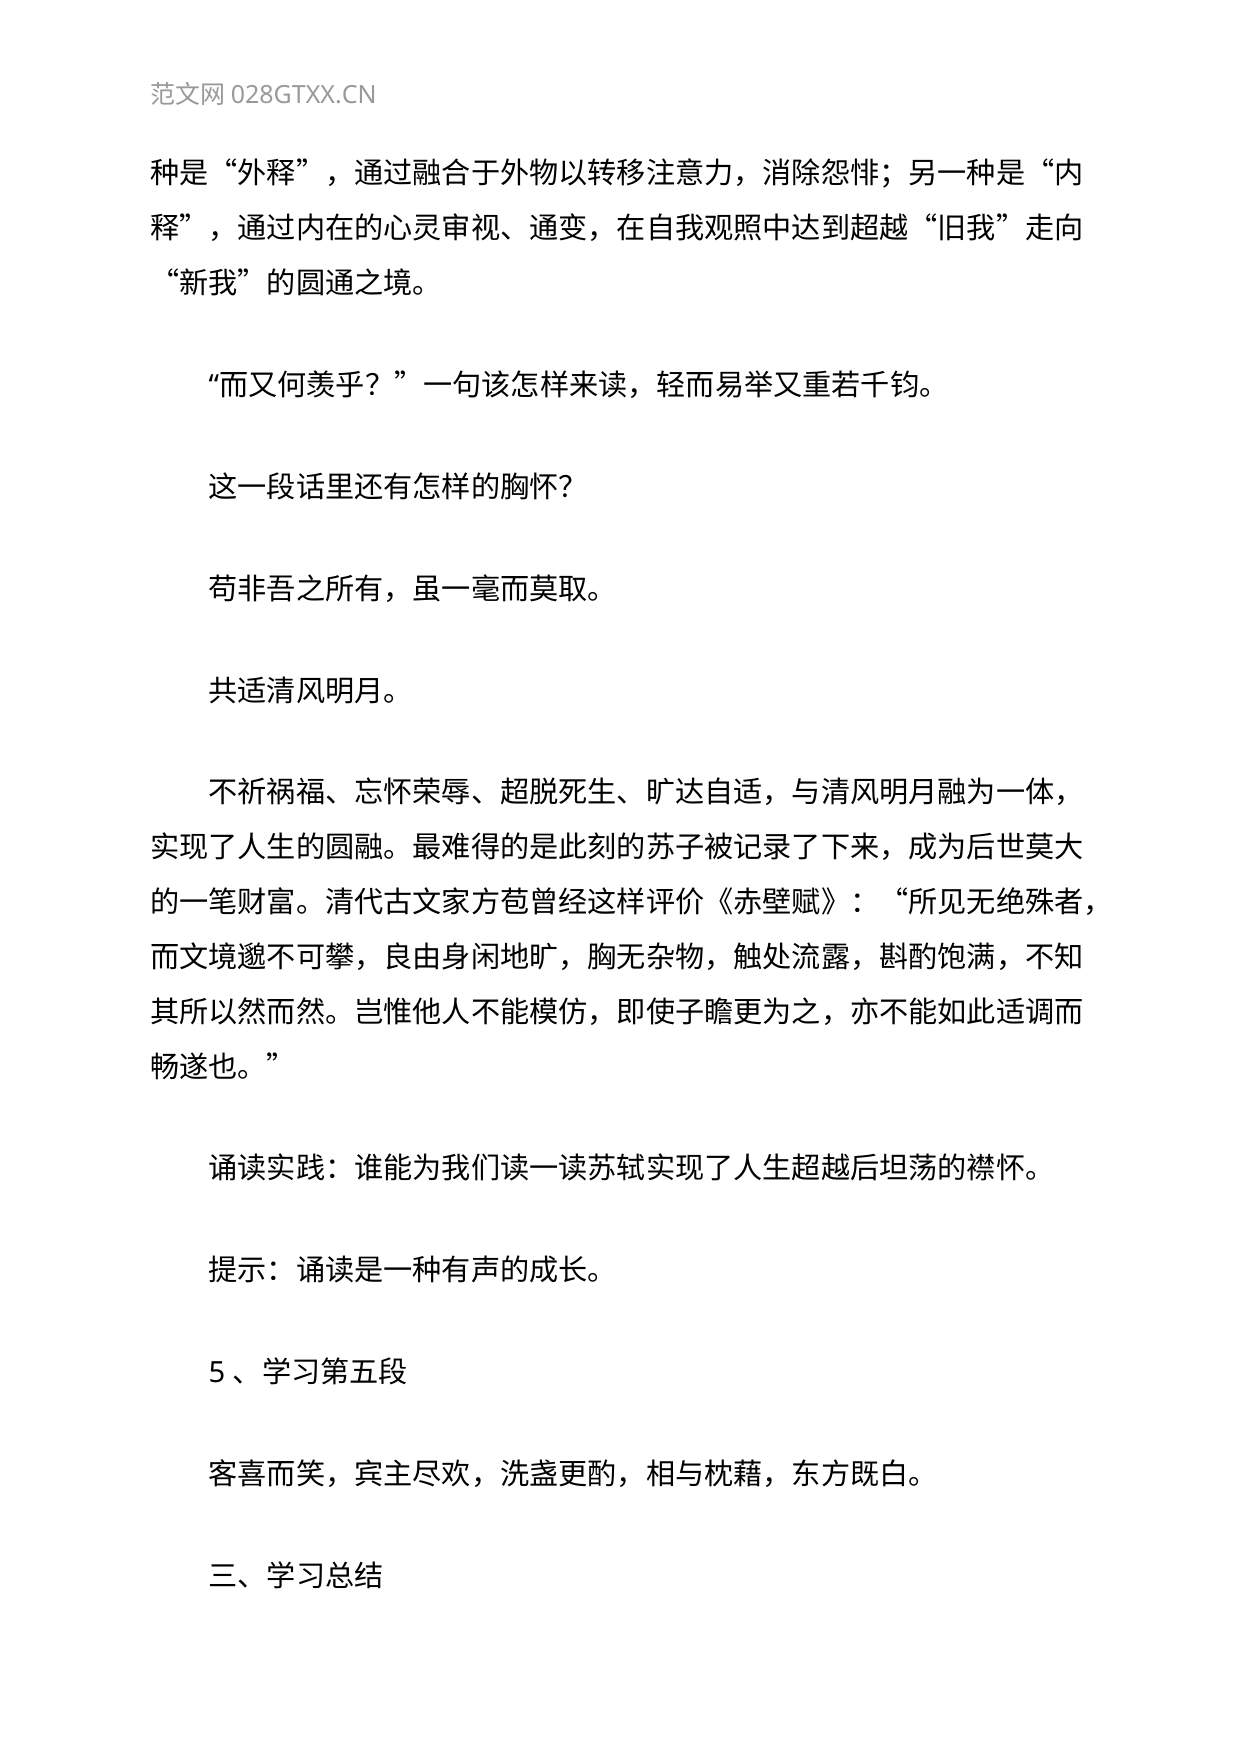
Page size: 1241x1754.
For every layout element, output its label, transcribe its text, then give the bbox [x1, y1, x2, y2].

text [150, 150, 1090, 302]
text 这一段话里还有怎样的胸怀？ [150, 463, 1090, 506]
text “而又何羡乎？”一句该怎样来读，轻而易举又重若千钧。 [150, 362, 1090, 404]
text 诵读实践：谁能为我们读一读苏轼实现了人生超越后坦荡的襟怀。 [150, 1145, 1090, 1187]
text 三、学习总结 [150, 1552, 1090, 1595]
text 客喜而笑，宾主尽欢，洗盏更酌，相与枕藉，东方既白。 [150, 1451, 1090, 1493]
text 共适清风明月。 [150, 667, 1090, 709]
text 苟非吾之所有，虽一毫而莫取。 [150, 565, 1090, 608]
text 提示：诵读是一种有声的成长。 [150, 1247, 1090, 1289]
text 5 、学习第五段 [150, 1349, 1090, 1391]
text 不祈祸福、忘怀荣辱、超脱死生、旷达自适，与清风明月融为一体，实现了人生的圆融。最难得的是此刻的苏子被记录了下来，成为后世莫大的一笔财富。清代古文家方苞曾经这样评价《赤壁赋》：“所见无绝殊者，而文境邈不可攀，良由身闲地旷，胸无杂物，触处流露，斟酌饱满，不知其所以然而然。岂惟他人不能模仿，即使子瞻更为之，亦不能如此适调而畅遂也。” [150, 769, 1090, 1086]
